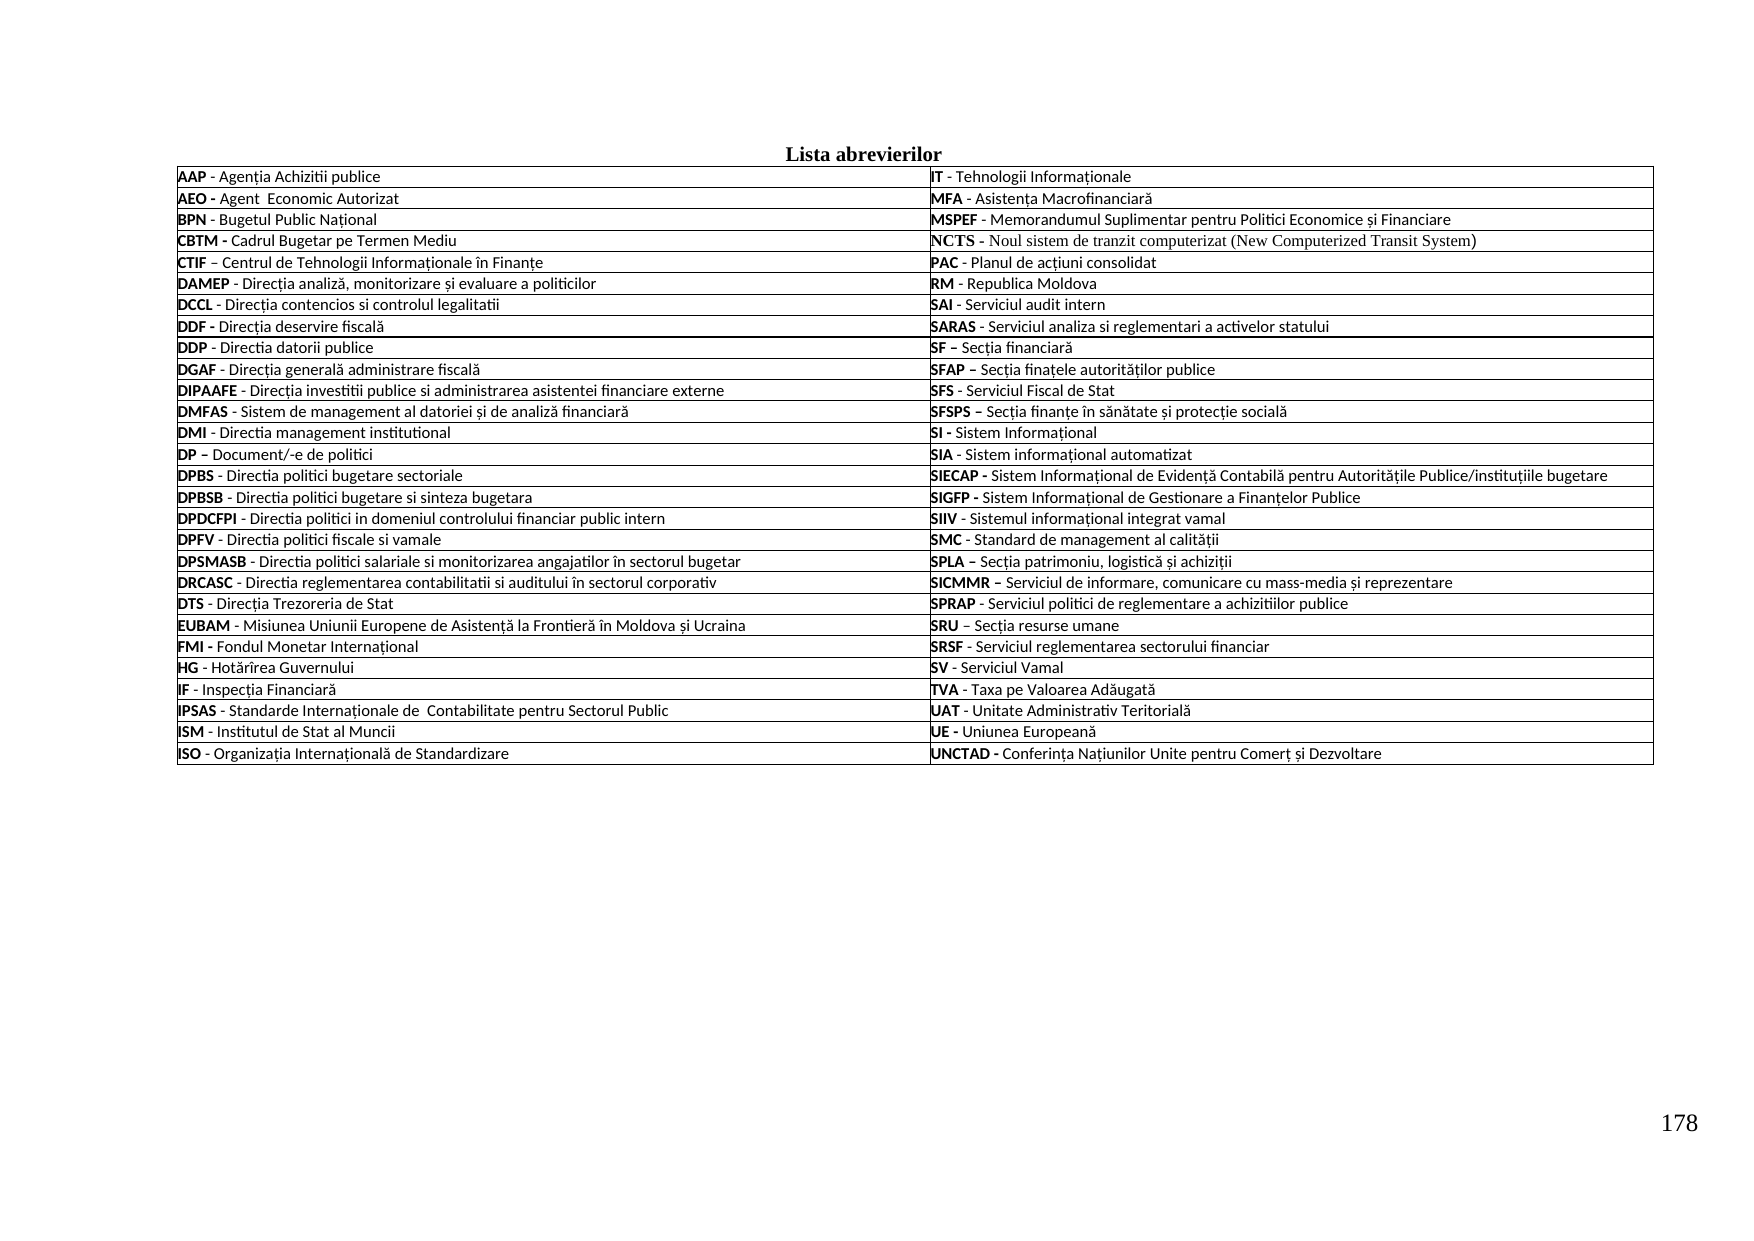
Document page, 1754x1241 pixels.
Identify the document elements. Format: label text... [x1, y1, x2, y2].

table_cell DCCL - Direcţia contencios si controlul legalitatii [178, 295, 930, 315]
table_cell NCTS - Noul sistem de tranzit computerizat (New Computerized Transit System) [931, 231, 1653, 251]
table_cell SMC - Standard de management al calității [931, 530, 1653, 550]
table_cell UAT - Unitate Administrativ Teritorială [931, 700, 1653, 721]
table_cell SI - Sistem Informațional [931, 423, 1653, 443]
table_cell SV - Serviciul Vamal [931, 658, 1653, 678]
table_header AAP - Agenţia Achizitii publice [178, 167, 930, 187]
table_cell FMI - Fondul Monetar Internațional [178, 636, 930, 657]
table_cell SF – Secția financiară [931, 338, 1653, 358]
table_cell SICMMR – Serviciul de informare, comunicare cu mass-media și reprezentare [931, 572, 1653, 593]
table_cell SFAP – Secția finațele autorităților publice [931, 359, 1653, 379]
table_header IT - Tehnologii Informaționale [931, 167, 1653, 187]
table_cell CBTM - Cadrul Bugetar pe Termen Mediu [178, 231, 930, 251]
table_cell DTS - Direcţia Trezoreria de Stat [178, 594, 930, 614]
table_cell EUBAM - Misiunea Uniunii Europene de Asistenţă la Frontieră în Moldova şi Ucraina [178, 615, 930, 635]
table_cell HG - Hotărîrea Guvernului [178, 658, 930, 678]
table_cell PAC - Planul de acțiuni consolidat [931, 252, 1653, 272]
table_cell TVA - Taxa pe Valoarea Adăugată [931, 679, 1653, 699]
table_cell ISM - Institutul de Stat al Muncii [178, 722, 930, 742]
table_cell DRCASC - Directia reglementarea contabilitatii si auditului în sectorul corporativ [178, 572, 930, 593]
table_cell SPLA – Secția patrimoniu, logistică și achiziții [931, 551, 1653, 571]
table_cell DAMEP - Direcţia analiză, monitorizare şi evaluare a politicilor [178, 273, 930, 294]
table_cell DDF - Direcția deservire fiscală [178, 316, 930, 336]
table_cell DGAF - Direcția generală administrare fiscală [178, 359, 930, 379]
table_cell DMI - Directia management institutional [178, 423, 930, 443]
table_cell SIECAP - Sistem Informațional de Evidență Contabilă pentru Autoritățile Publice/instituțiile bugetare [931, 466, 1653, 486]
table_cell DPFV - Directia politici fiscale si vamale [178, 530, 930, 550]
table_cell DPBS - Directia politici bugetare sectoriale [178, 466, 930, 486]
table_cell SRSF - Serviciul reglementarea sectorului financiar [931, 636, 1653, 657]
table_cell SFSPS – Secția finanțe în sănătate și protecție socială [931, 401, 1653, 422]
table_cell DP – Document/-e de politici [178, 444, 930, 464]
table_cell IPSAS - Standarde Internaţionale de Contabilitate pentru Sectorul Public [178, 700, 930, 721]
table_cell DDP - Directia datorii publice [178, 338, 930, 358]
table_cell DPSMASB - Directia politici salariale si monitorizarea angajatilor în sectorul bugetar [178, 551, 930, 571]
table_cell DMFAS - Sistem de management al datoriei și de analiză financiară [178, 401, 930, 422]
table_cell SIIV - Sistemul informațional integrat vamal [931, 508, 1653, 528]
table_cell IF - Inspecţia Financiară [178, 679, 930, 699]
table_cell SIGFP - Sistem Informațional de Gestionare a Finanțelor Publice [931, 487, 1653, 507]
table_cell ISO - Organizația Internațională de Standardizare [178, 743, 930, 763]
table_cell DIPAAFE - Direcţia investitii publice si administrarea asistentei financiare externe [178, 380, 930, 400]
table_cell SRU – Secția resurse umane [931, 615, 1653, 635]
table_cell MFA - Asistența Macrofinanciară [931, 188, 1653, 208]
table_cell SIA - Sistem informațional automatizat [931, 444, 1653, 464]
table_cell DPBSB - Directia politici bugetare si sinteza bugetara [178, 487, 930, 507]
table_cell DPDCFPI - Directia politici in domeniul controlului financiar public intern [178, 508, 930, 528]
table_cell UE - Uniunea Europeană [931, 722, 1653, 742]
table_cell SARAS - Serviciul analiza si reglementari a activelor statului [931, 316, 1653, 336]
table_cell BPN - Bugetul Public Național [178, 209, 930, 229]
text Lista abrevierilor [29, 141, 1698, 166]
table_cell CTIF – Centrul de Tehnologii Informaționale în Finanțe [178, 252, 930, 272]
table_cell RM - Republica Moldova [931, 273, 1653, 294]
table_cell SFS - Serviciul Fiscal de Stat [931, 380, 1653, 400]
table_cell MSPEF - Memorandumul Suplimentar pentru Politici Economice și Financiare [931, 209, 1653, 229]
table_cell SAI - Serviciul audit intern [931, 295, 1653, 315]
table_cell AEO - Agent Economic Autorizat [178, 188, 930, 208]
table_cell SPRAP - Serviciul politici de reglementare a achizitiilor publice [931, 594, 1653, 614]
